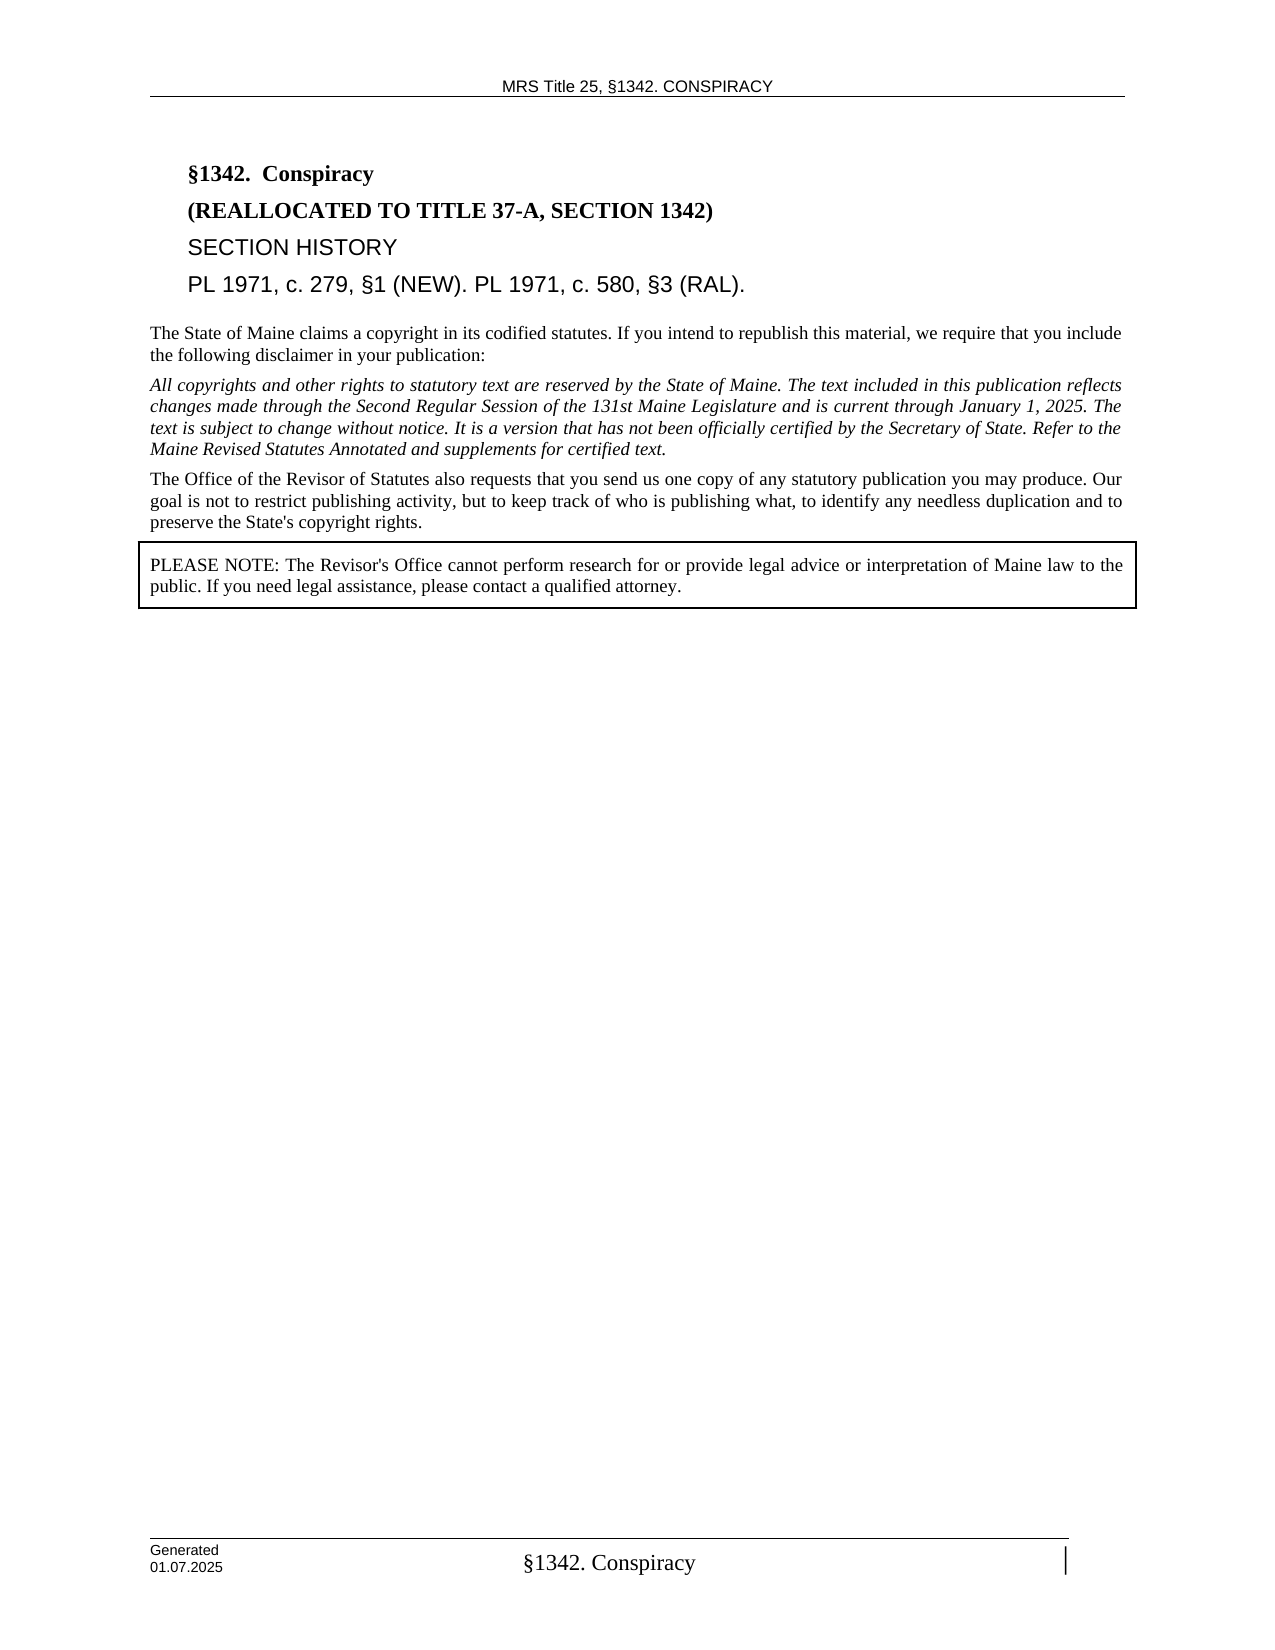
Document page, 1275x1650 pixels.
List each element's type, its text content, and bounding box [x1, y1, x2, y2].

text §1342. Conspiracy [187, 160, 1125, 187]
text The Office of the Revisor of Statutes also requests that you send us one copy of any statutory publication you may produce. Our goal is not to restrict publishing activity, but to keep track of who is publishing what, to identify any needless duplication and to preserve the State's copyright rights. [150, 468, 1125, 533]
text (REALLOCATED TO TITLE 37-A, SECTION 1342) [187, 197, 1125, 223]
text PLEASE NOTE: The Revisor's Office cannot perform research for or provide legal advice or interpretation of Maine law to the public. If you need legal assistance, please contact a qualified attorney. [140, 543, 1135, 607]
text SECTION HISTORY [187, 234, 1125, 260]
text PL 1971, c. 279, §1 (NEW). PL 1971, c. 580, §3 (RAL). [187, 271, 1125, 297]
text All copyrights and other rights to statutory text are reserved by the State of Maine. The text included in this publication reflects changes made through the Second Regular Session of the 131st Maine Legislature and is current through January 1, 2025 . The text is subject to change without notice. It is a version that has not been officially certified by the Secretary of State. Refer to the Maine Revised Statutes Annotated and supplements for certified text. [150, 373, 1125, 460]
text The State of Maine claims a copyright in its codified statutes. If you intend to republish this material, we require that you include the following disclaimer in your publication: [150, 322, 1125, 365]
